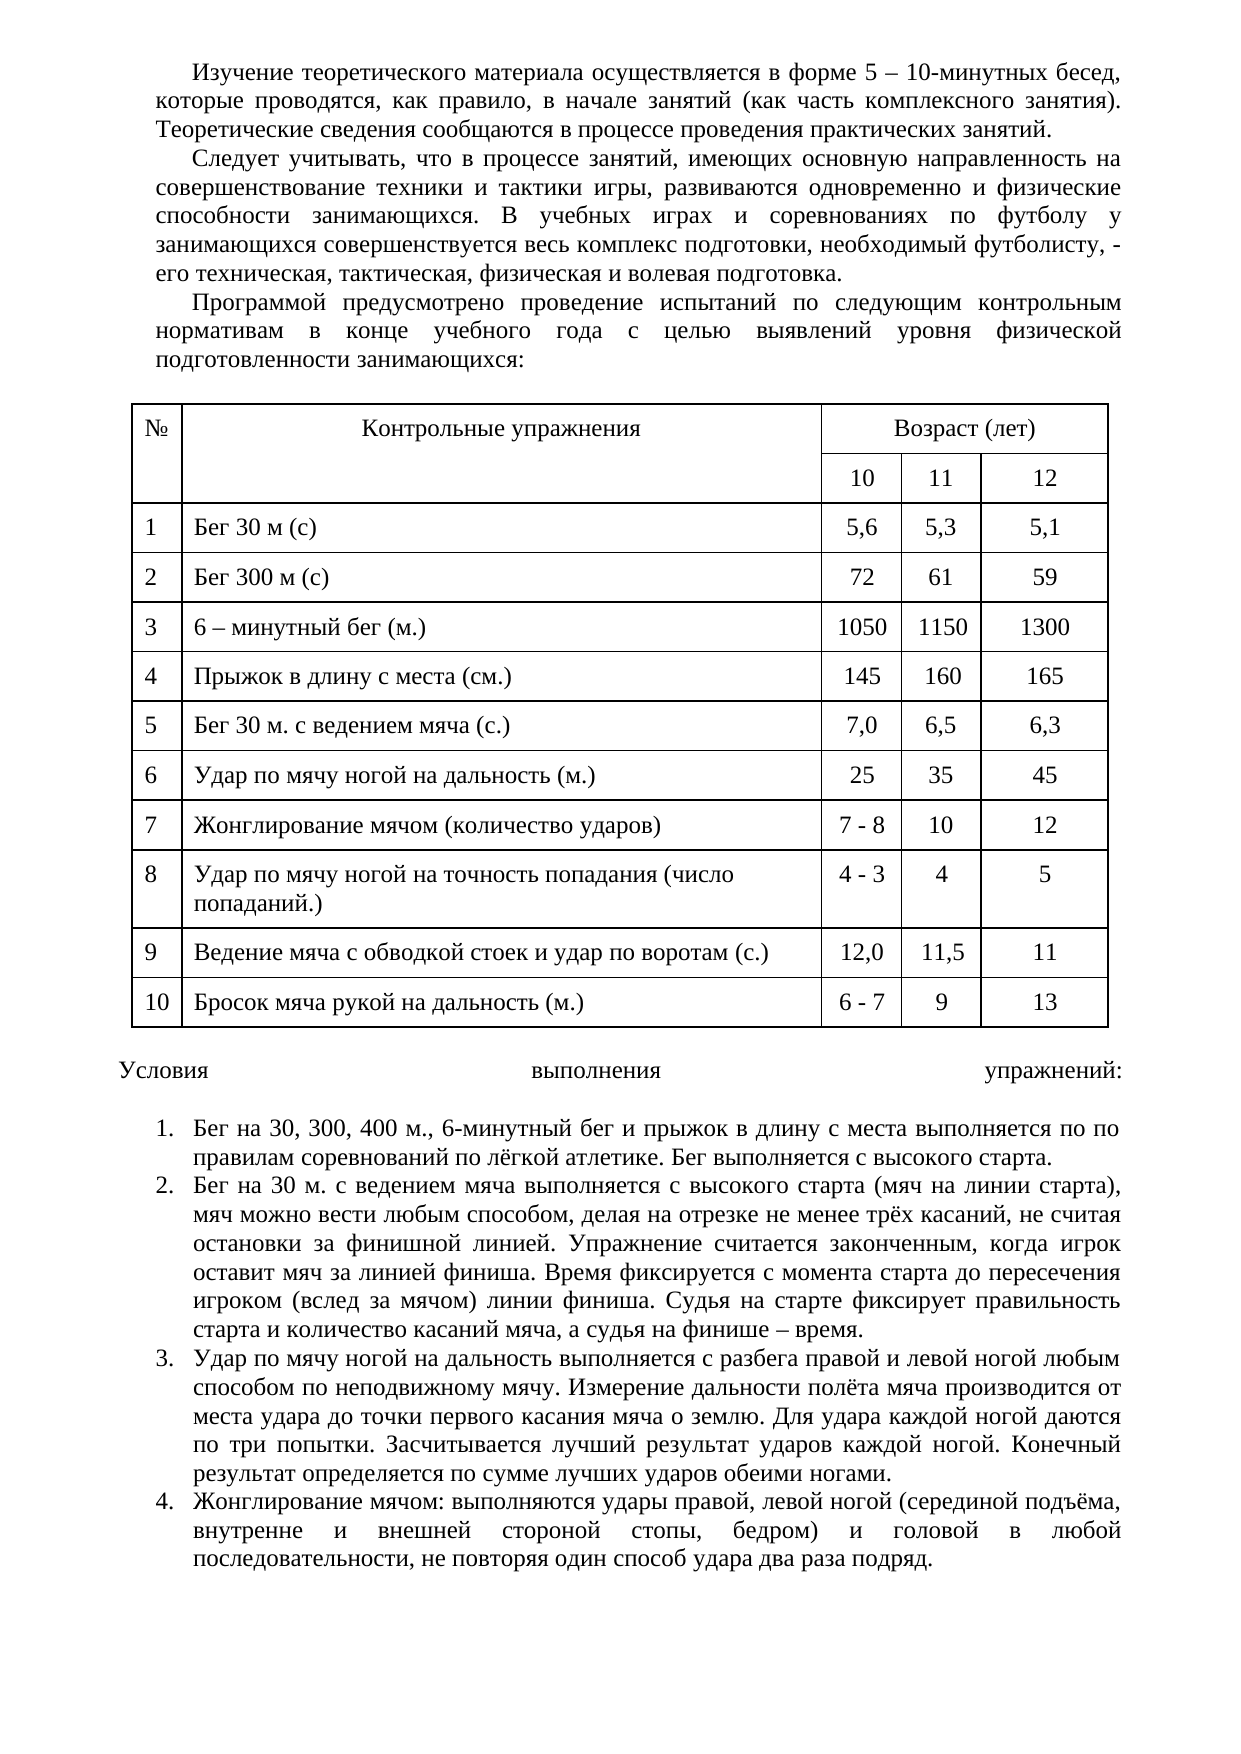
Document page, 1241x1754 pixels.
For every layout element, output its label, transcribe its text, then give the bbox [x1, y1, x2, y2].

table_cell Удар по мячу ногой на дальность (м.) [183, 751, 821, 799]
list Бег на 30 м. с ведением мяча выполняется с высокого старта (мяч на линии старта), мяч можно вести любым способом, делая на отрезке не менее трёх касаний, не считая остановки за финишной линией. Упражнение считается законченным, когда игрок оставит мяч за линией финиша. Время фиксируется с момента старта до пересечения игроком (вслед за мячом) линии финиша. Судья на старте фиксирует правильность старта и количество касаний мяча, а судья на финише – время. [155, 1171, 1122, 1343]
table_cell Бег 300 м (с) [183, 553, 821, 601]
table_header Возраст (лет) [822, 405, 1107, 453]
table_cell 5 [982, 851, 1107, 927]
table_cell 72 [822, 553, 901, 601]
table_cell 9 [133, 929, 181, 977]
table_cell 4 [133, 652, 181, 700]
table_cell 4 - 3 [822, 851, 901, 927]
table_cell 13 [982, 978, 1107, 1026]
table_cell 2 [133, 553, 181, 601]
table_cell 5,6 [822, 504, 901, 552]
table_cell 1300 [982, 603, 1107, 651]
table_cell 6,3 [982, 702, 1107, 750]
table_cell Удар по мячу ногой на точность попадания (число попаданий.) [183, 851, 821, 927]
table_cell 11 [902, 454, 980, 502]
table_cell Бросок мяча рукой на дальность (м.) [183, 978, 821, 1026]
table_cell 35 [902, 751, 980, 799]
table_cell 59 [982, 553, 1107, 601]
table_cell 5,3 [902, 504, 980, 552]
text Условия выполнения упражнений: [118, 1056, 1146, 1084]
table_cell Бег 30 м. с ведением мяча (с.) [183, 702, 821, 750]
list Удар по мячу ногой на дальность выполняется с разбега правой и левой ногой любым способом по неподвижному мячу. Измерение дальности полёта мяча производится от места удара до точки первого касания мяча о землю. Для удара каждой ногой даются по три попытки. Засчитывается лучший результат ударов каждой ногой. Конечный результат определяется по сумме лучших ударов обеими ногами. [155, 1343, 1122, 1487]
list Жонглирование мячом: выполняются удары правой, левой ногой (серединой подъёма, внутренне и внешней стороной стопы, бедром) и головой в любой последовательности, не повторяя один способ удара два раза подряд. [155, 1487, 1122, 1572]
table_cell 9 [902, 978, 980, 1026]
table_cell 7 - 8 [822, 801, 901, 849]
table_cell 6 – минутный бег (м.) [183, 603, 821, 651]
table_cell 6 - 7 [822, 978, 901, 1026]
table_cell 7,0 [822, 702, 901, 750]
table_cell 45 [982, 751, 1107, 799]
table_cell 1 [133, 504, 181, 552]
table_cell Прыжок в длину с места (см.) [183, 652, 821, 700]
table_cell 11 [982, 929, 1107, 977]
table_cell 165 [982, 652, 1107, 700]
table_cell 6,5 [902, 702, 980, 750]
table_cell 10 [133, 978, 181, 1026]
table_cell 10 [822, 454, 901, 502]
text Изучение теоретического материала осуществляется в форме 5 – 10-минутных бесед, которые проводятся, как правило, в начале занятий (как часть комплексного занятия). Теоретические сведения сообщаются в процессе проведения практических занятий. [155, 57, 1122, 143]
table_header № [133, 405, 181, 502]
text Программой предусмотрено проведение испытаний по следующим контрольным нормативам в конце учебного года с целью выявлений уровня физической подготовленности занимающихся: [155, 287, 1122, 373]
list Бег на 30, 300, 400 м., 6-минутный бег и прыжок в длину с места выполняется по по правилам соревнований по лёгкой атлетике. Бег выполняется с высокого старта. [155, 1113, 1122, 1171]
table_cell Ведение мяча с обводкой стоек и удар по воротам (с.) [183, 929, 821, 977]
table_cell 5,1 [982, 504, 1107, 552]
table_cell 160 [902, 652, 980, 700]
table_cell 25 [822, 751, 901, 799]
table_cell 4 [902, 851, 980, 927]
table_cell 145 [822, 652, 901, 700]
table_cell 12,0 [822, 929, 901, 977]
table_cell 11,5 [902, 929, 980, 977]
table_cell 3 [133, 603, 181, 651]
table_header Контрольные упражнения [183, 405, 821, 502]
table_cell 1150 [902, 603, 980, 651]
table_cell 8 [133, 851, 181, 927]
table_cell 5 [133, 702, 181, 750]
table_cell 10 [902, 801, 980, 849]
table_cell Жонглирование мячом (количество ударов) [183, 801, 821, 849]
table_cell 12 [982, 454, 1107, 502]
table_cell 1050 [822, 603, 901, 651]
table_cell 61 [902, 553, 980, 601]
table_cell Бег 30 м (с) [183, 504, 821, 552]
table_cell 12 [982, 801, 1107, 849]
table_cell 7 [133, 801, 181, 849]
table_cell 6 [133, 751, 181, 799]
text Следует учитывать, что в процессе занятий, имеющих основную направленность на совершенствование техники и тактики игры, развиваются одновременно и физические способности занимающихся. В учебных играх и соревнованиях по футболу у занимающихся совершенствуется весь комплекс подготовки, необходимый футболисту, - его техническая, тактическая, физическая и волевая подготовка. [155, 143, 1122, 287]
